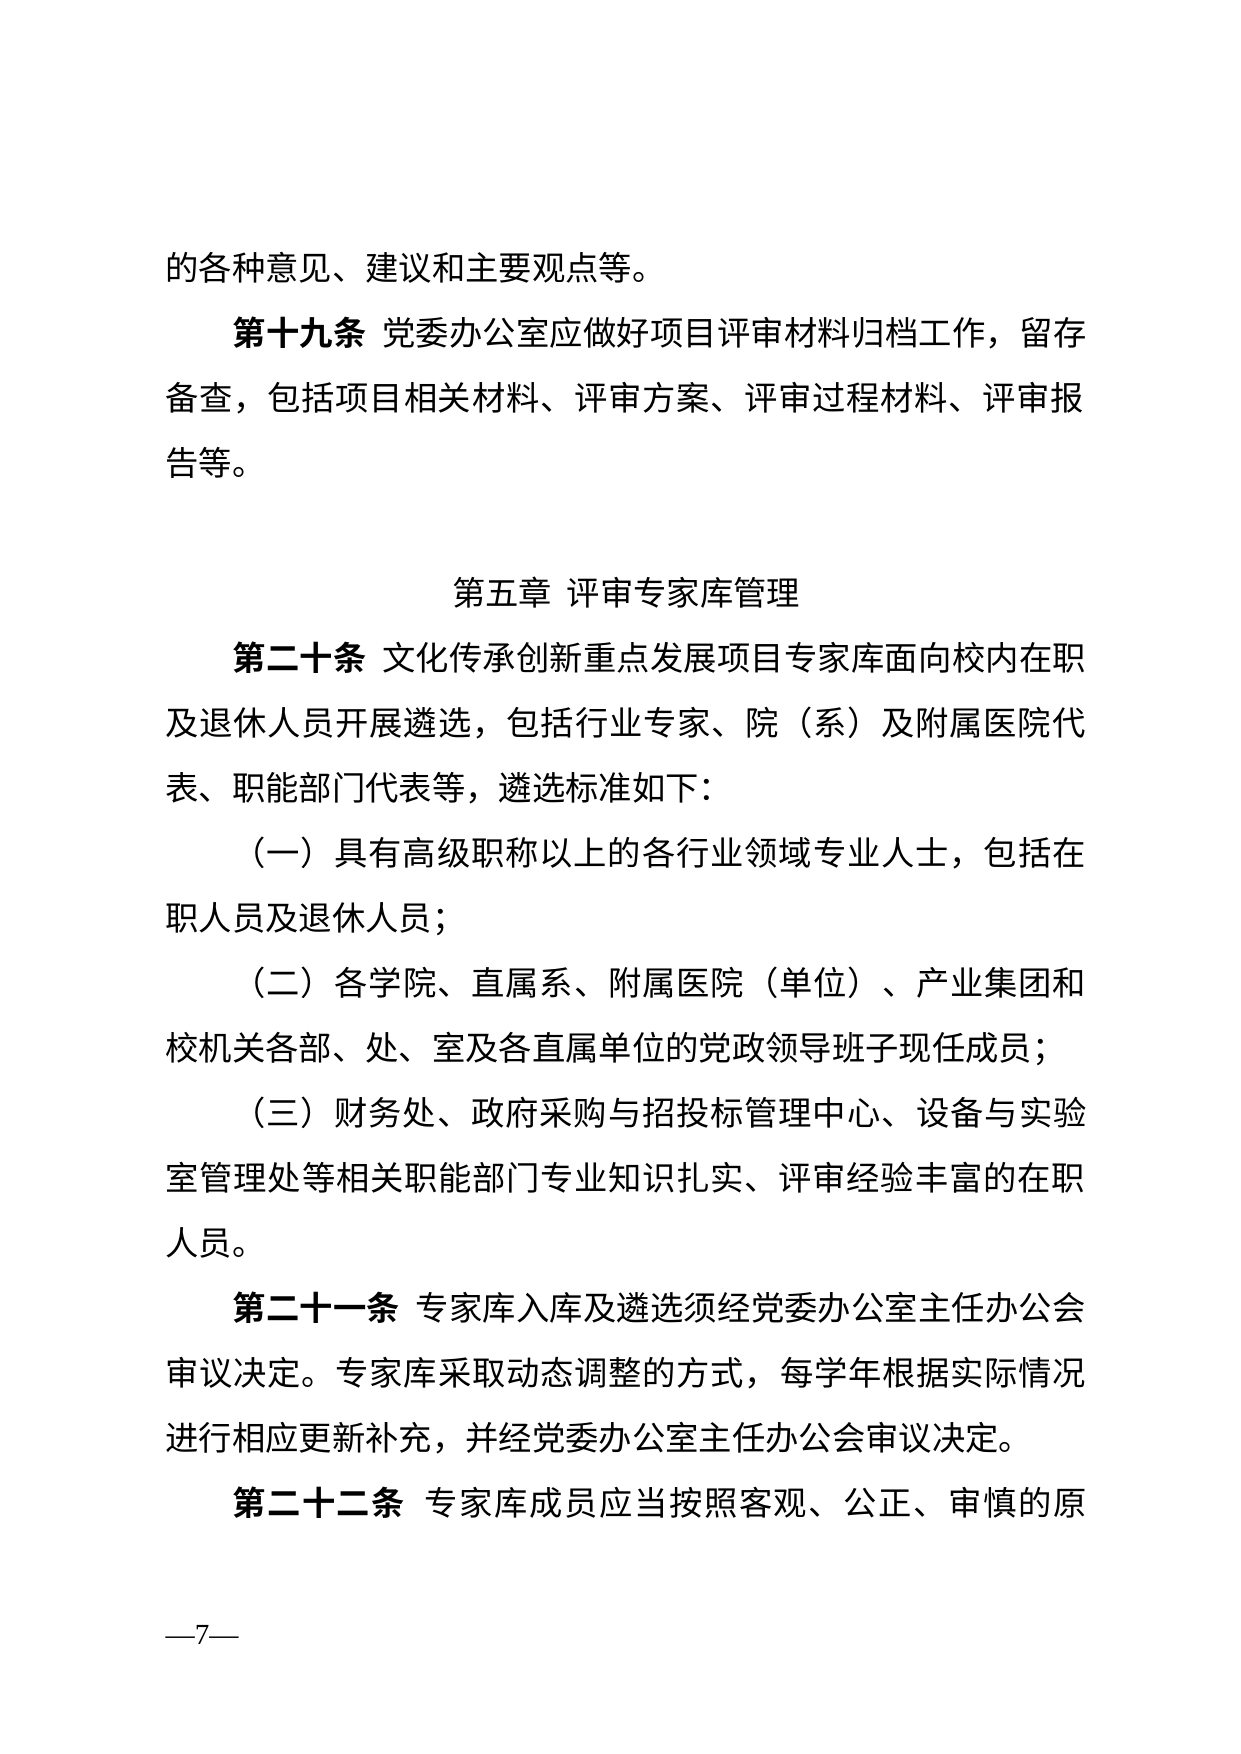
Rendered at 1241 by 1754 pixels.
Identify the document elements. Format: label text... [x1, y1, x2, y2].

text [165, 233, 1087, 298]
text （二）各学院、直属系、附属医院（单位）、产业集团和校机关各部、处、室及各直属单位的党政领导班子现任成员； [165, 948, 1087, 1078]
text 第二十条 文化传承创新重点发展项目专家库面向校内在职及退休人员开展遴选，包括行业专家、院（系）及附属医院代表、职能部门代表等，遴选标准如下： [165, 623, 1087, 818]
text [165, 1468, 1087, 1533]
text 第二十一条 专家库入库及遴选须经党委办公室主任办公会审议决定。专家库采取动态调整的方式，每学年根据实际情况进行相应更新补充，并经党委办公室主任办公会审议决定。 [165, 1273, 1087, 1468]
text 第十九条 党委办公室应做好项目评审材料归档工作，留存备查，包括项目相关材料、评审方案、评审过程材料、评审报告等。 [165, 298, 1087, 493]
text 第五章 评审专家库管理 [165, 558, 1087, 623]
text （三）财务处、政府采购与招投标管理中心、设备与实验室管理处等相关职能部门专业知识扎实、评审经验丰富的在职人员。 [165, 1078, 1087, 1273]
text （一）具有高级职称以上的各行业领域专业人士，包括在职人员及退休人员； [165, 818, 1087, 948]
